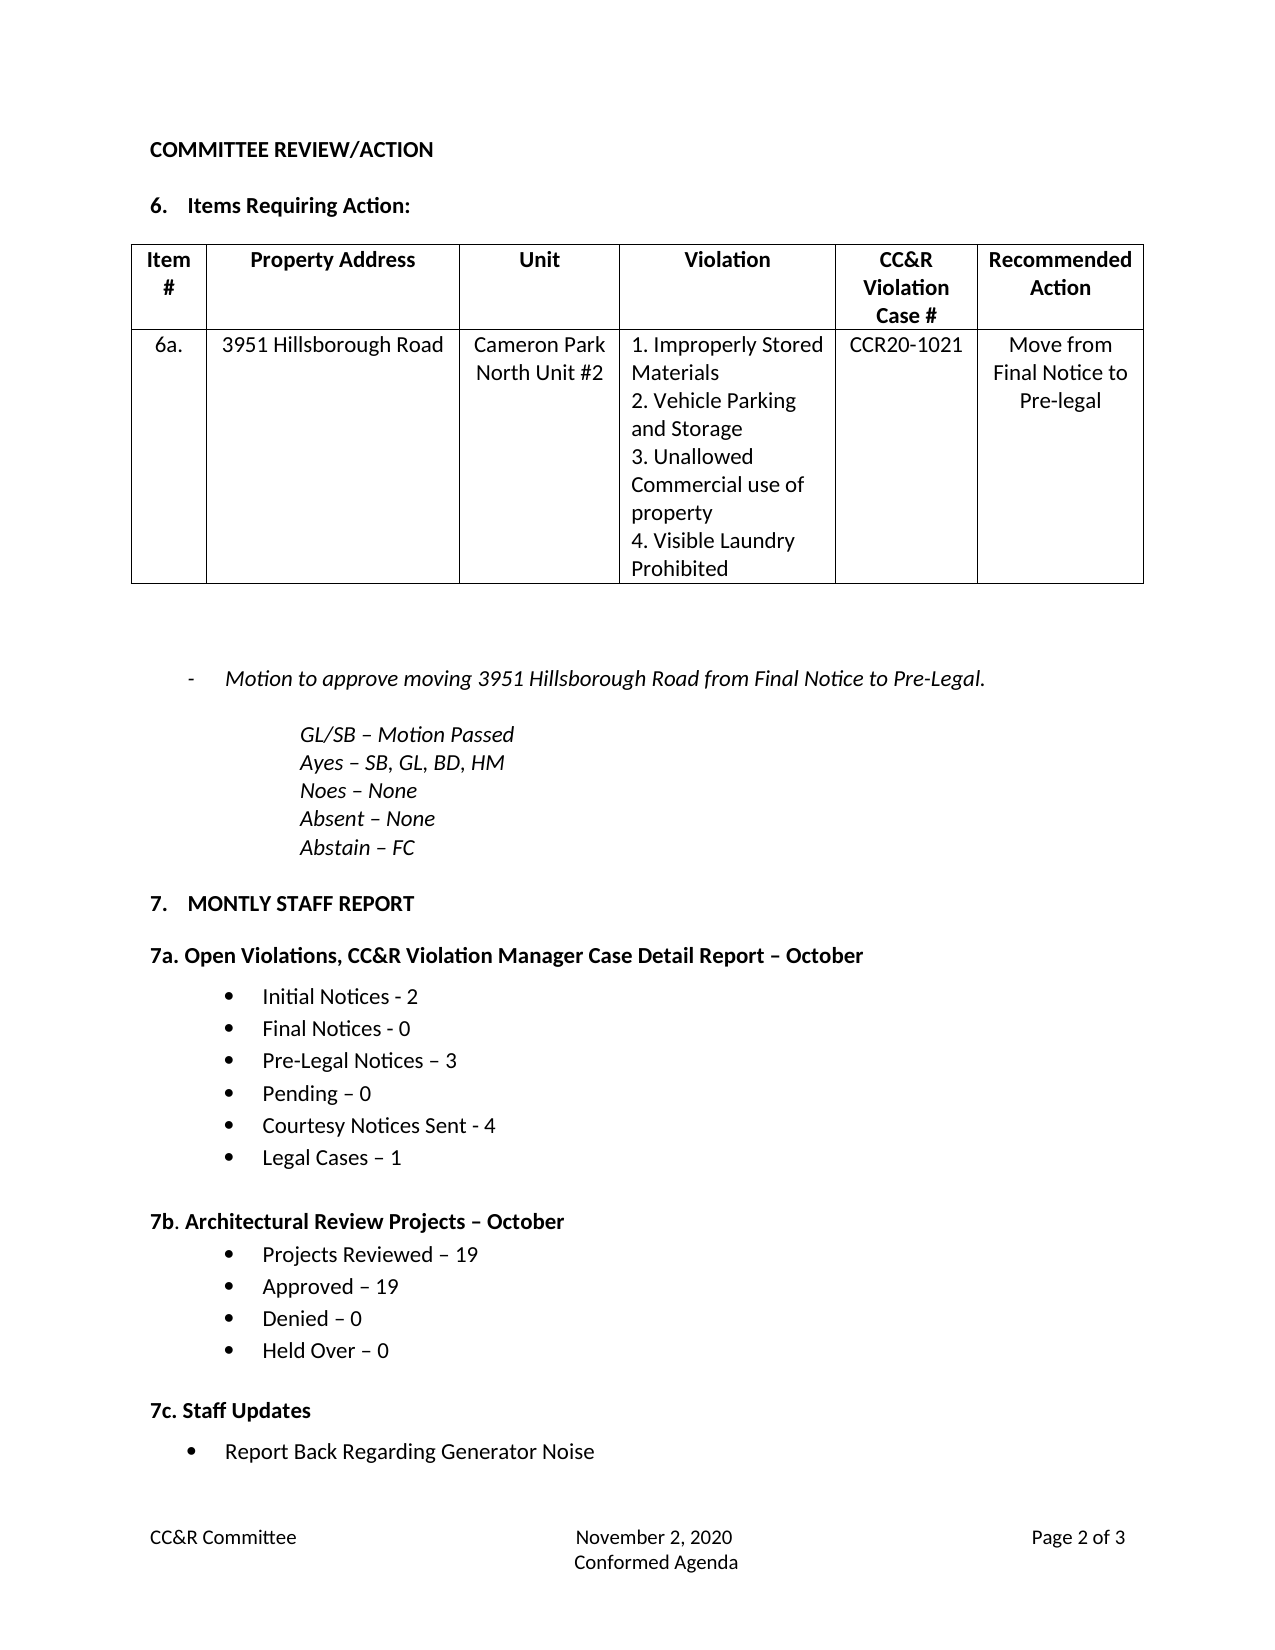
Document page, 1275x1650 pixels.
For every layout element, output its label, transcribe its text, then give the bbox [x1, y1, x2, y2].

list Courtesy Notices Sent - 4 [225, 1111, 1125, 1139]
table_cell 6a. [132, 330, 206, 582]
list Approved – 19 [225, 1272, 1125, 1300]
text 7c. Staff Updates [150, 1396, 1125, 1424]
table_cell Move from Final Notice to Pre-legal [978, 330, 1143, 582]
list MONTLY STAFF REPORT [150, 889, 1125, 917]
list Held Over – 0 [225, 1336, 1125, 1364]
text Abstain – FC [150, 833, 1125, 861]
list COMMITTEE REVIEW/ACTION [150, 135, 1125, 163]
table_cell 1. Improperly Stored Materials 2. Vehicle Parking and Storage 3. Unallowed Commercial use of property 4. Visible Laundry Prohibited [620, 330, 835, 582]
text Noes – None [150, 777, 1125, 804]
list Report Back Regarding Generator Noise [187, 1437, 1125, 1465]
table_header CC&R Violation Case # [836, 245, 977, 329]
table_header Recommended Action [978, 245, 1143, 329]
table_cell Cameron Park North Unit #2 [460, 330, 619, 582]
table_header Property Address [207, 245, 459, 329]
list Motion to approve moving 3951 Hillsborough Road from Final Notice to Pre-Legal. [187, 664, 1125, 692]
list Legal Cases – 1 [225, 1143, 1125, 1171]
text Absent – None [150, 804, 1125, 833]
table_cell 3951 Hillsborough Road [207, 330, 459, 582]
table_header Item # [132, 245, 206, 329]
text 7b. Architectural Review Projects – October [150, 1207, 1125, 1236]
list Final Notices - 0 [225, 1014, 1125, 1042]
table_header Violation [620, 245, 835, 329]
list GL/SB – Motion Passed [300, 721, 1125, 748]
list Projects Reviewed – 19 [225, 1240, 1125, 1268]
list Items Requiring Action: [150, 191, 1125, 219]
table_cell CCR20-1021 [836, 330, 977, 582]
text Ayes – SB, GL, BD, HM [300, 748, 1125, 777]
list Denied – 0 [225, 1304, 1125, 1332]
list Pre-Legal Notices – 3 [225, 1047, 1125, 1074]
list Initial Notices - 2 [225, 982, 1125, 1010]
table_header Unit [460, 245, 619, 329]
text 7a. Open Violations, CC&R Violation Manager Case Detail Report – October [150, 942, 1125, 970]
list Pending – 0 [225, 1079, 1125, 1107]
